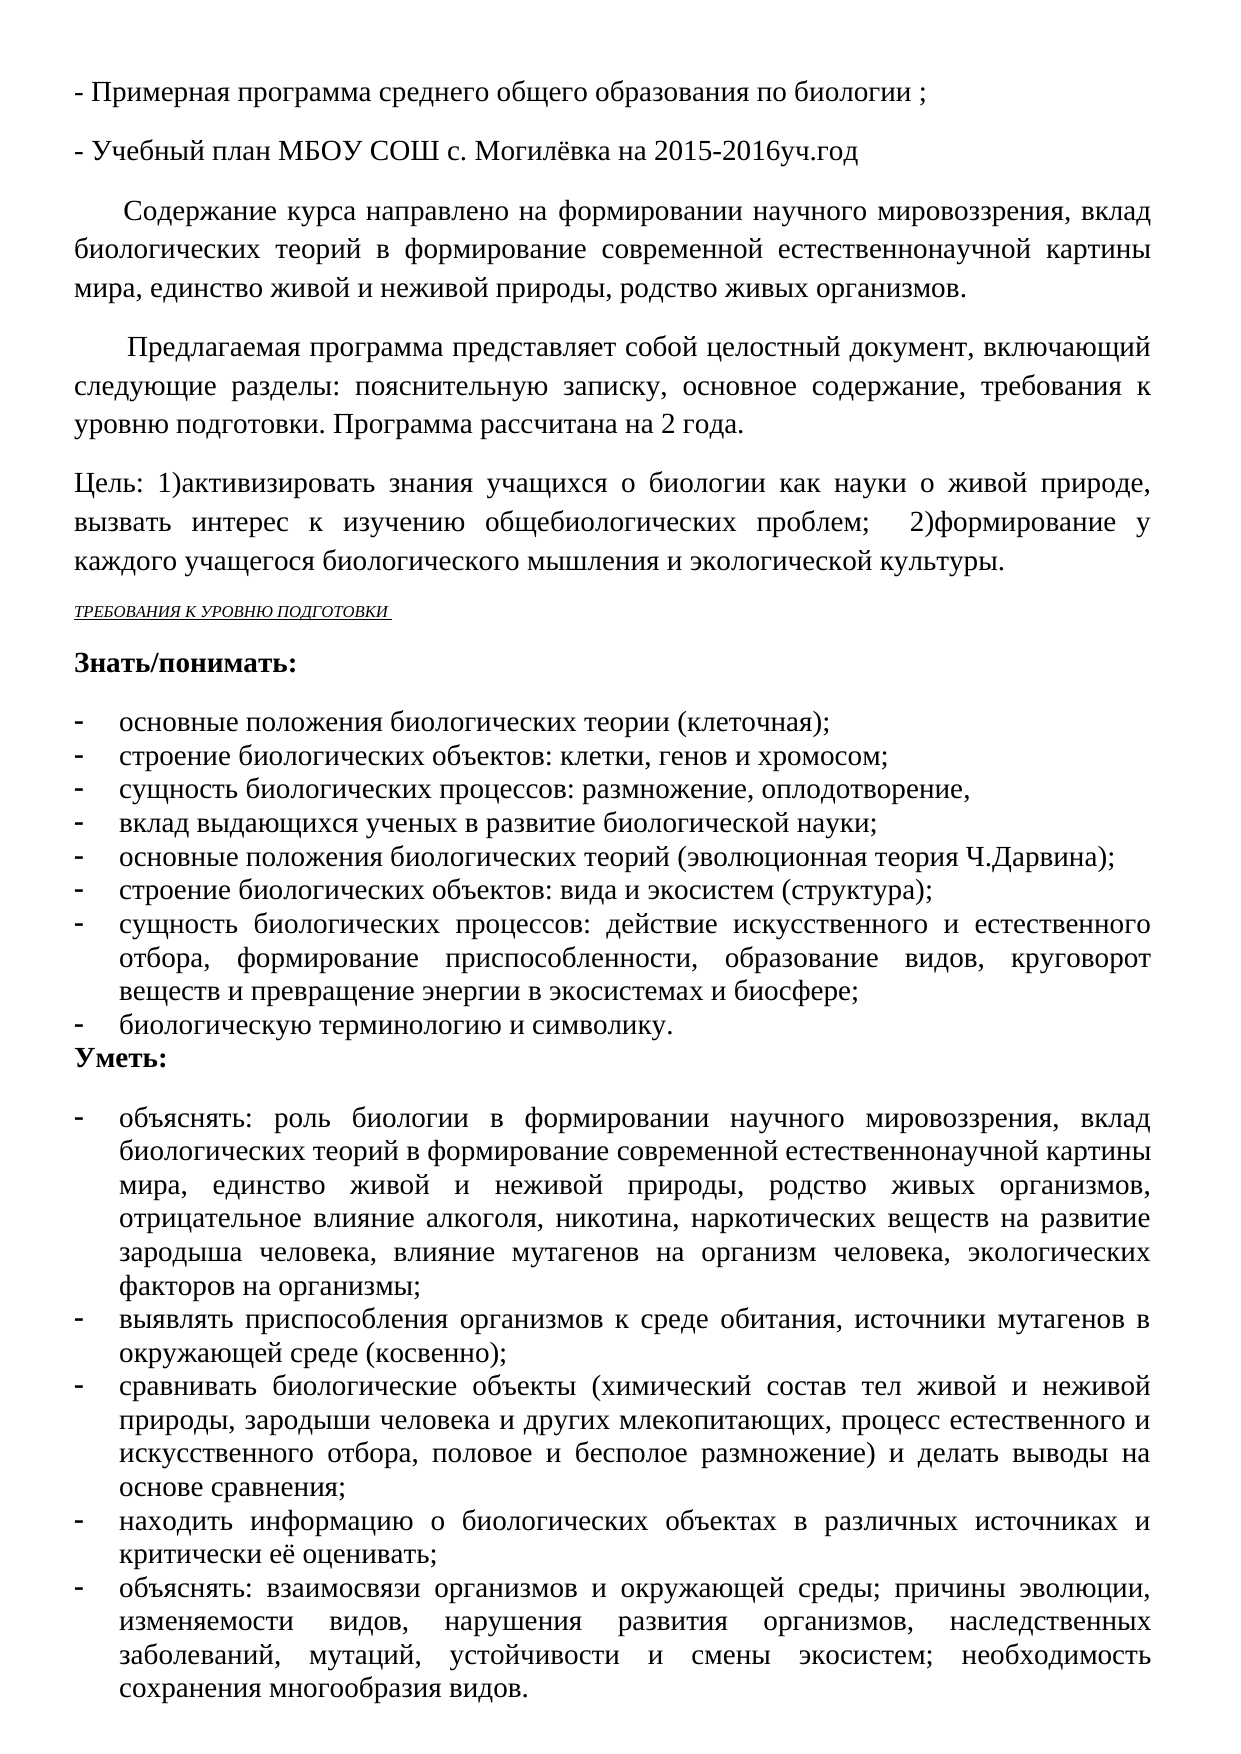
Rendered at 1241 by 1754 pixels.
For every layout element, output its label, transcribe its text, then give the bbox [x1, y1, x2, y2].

list строение биологических объектов: вида и экосистем (структура); [74, 872, 1152, 906]
text Знать/понимать: [74, 645, 1152, 678]
list биологическую терминологию и символику. [74, 1007, 1152, 1040]
text Предлагаемая программа представляет собой целостный документ, включающий следующие разделы: пояснительную записку, основное содержание, требования к уровню подготовки. Программа рассчитана на 2 года. [74, 329, 1152, 440]
list находить информацию о биологических объектах в различных источниках и критически её оценивать; [74, 1503, 1152, 1570]
list выявлять приспособления организмов к среде обитания, источники мутагенов в окружающей среде (косвенно); [74, 1301, 1152, 1368]
list объяснять: взаимосвязи организмов и окружающей среды; причины эволюции, изменяемости видов, нарушения развития организмов, наследственных заболеваний, мутаций, устойчивости и смены экосистем; необходимость сохранения многообразия видов. [74, 1570, 1152, 1704]
list основные положения биологических теорий (эволюционная теория Ч.Дарвина); [74, 839, 1152, 872]
text Цель: 1)активизировать знания учащихся о биологии как науки о живой природе, вызвать интерес к изучению общебиологических проблем; 2)формирование у каждого учащегося биологического мышления и экологической культуры. [74, 466, 1152, 576]
list сущность биологических процессов: размножение, оплодотворение, [74, 771, 1152, 805]
list сущность биологических процессов: действие искусственного и естественного отбора, формирование приспособленности, образование видов, круговорот веществ и превращение энергии в экосистемах и биосфере; [74, 906, 1152, 1007]
text - Учебный план МБОУ СОШ с. Могилёвка на 2015-2016уч.год [74, 133, 1152, 167]
list вклад выдающихся ученых в развитие биологической науки; [74, 805, 1152, 839]
text Уметь: [74, 1040, 1152, 1074]
list объяснять: роль биологии в формировании научного мировоззрения, вклад биологических теорий в формирование современной естественнонаучной картины мира, единство живой и неживой природы, родство живых организмов, отрицательное влияние алкоголя, никотина, наркотических веществ на развитие зародыша человека, влияние мутагенов на организм человека, экологических факторов на организмы; [74, 1100, 1152, 1301]
list основные положения биологических теории (клеточная); [74, 704, 1152, 738]
list сравнивать биологические объекты (химический состав тел живой и неживой природы, зародыши человека и других млекопитающих, процесс естественного и искусственного отбора, половое и бесполое размножение) и делать выводы на основе сравнения; [74, 1368, 1152, 1503]
text ТРЕБОВАНИЯ К УРОВНЮ ПОДГОТОВКИ [74, 602, 1152, 621]
text Содержание курса направлено на формировании научного мировоззрения, вклад биологических теорий в формирование современной естественнонаучной картины мира, единство живой и неживой природы, родство живых организмов. [74, 193, 1152, 303]
list строение биологических объектов: клетки, генов и хромосом; [74, 738, 1152, 771]
text - Примерная программа среднего общего образования по биологии ; [74, 74, 1152, 107]
